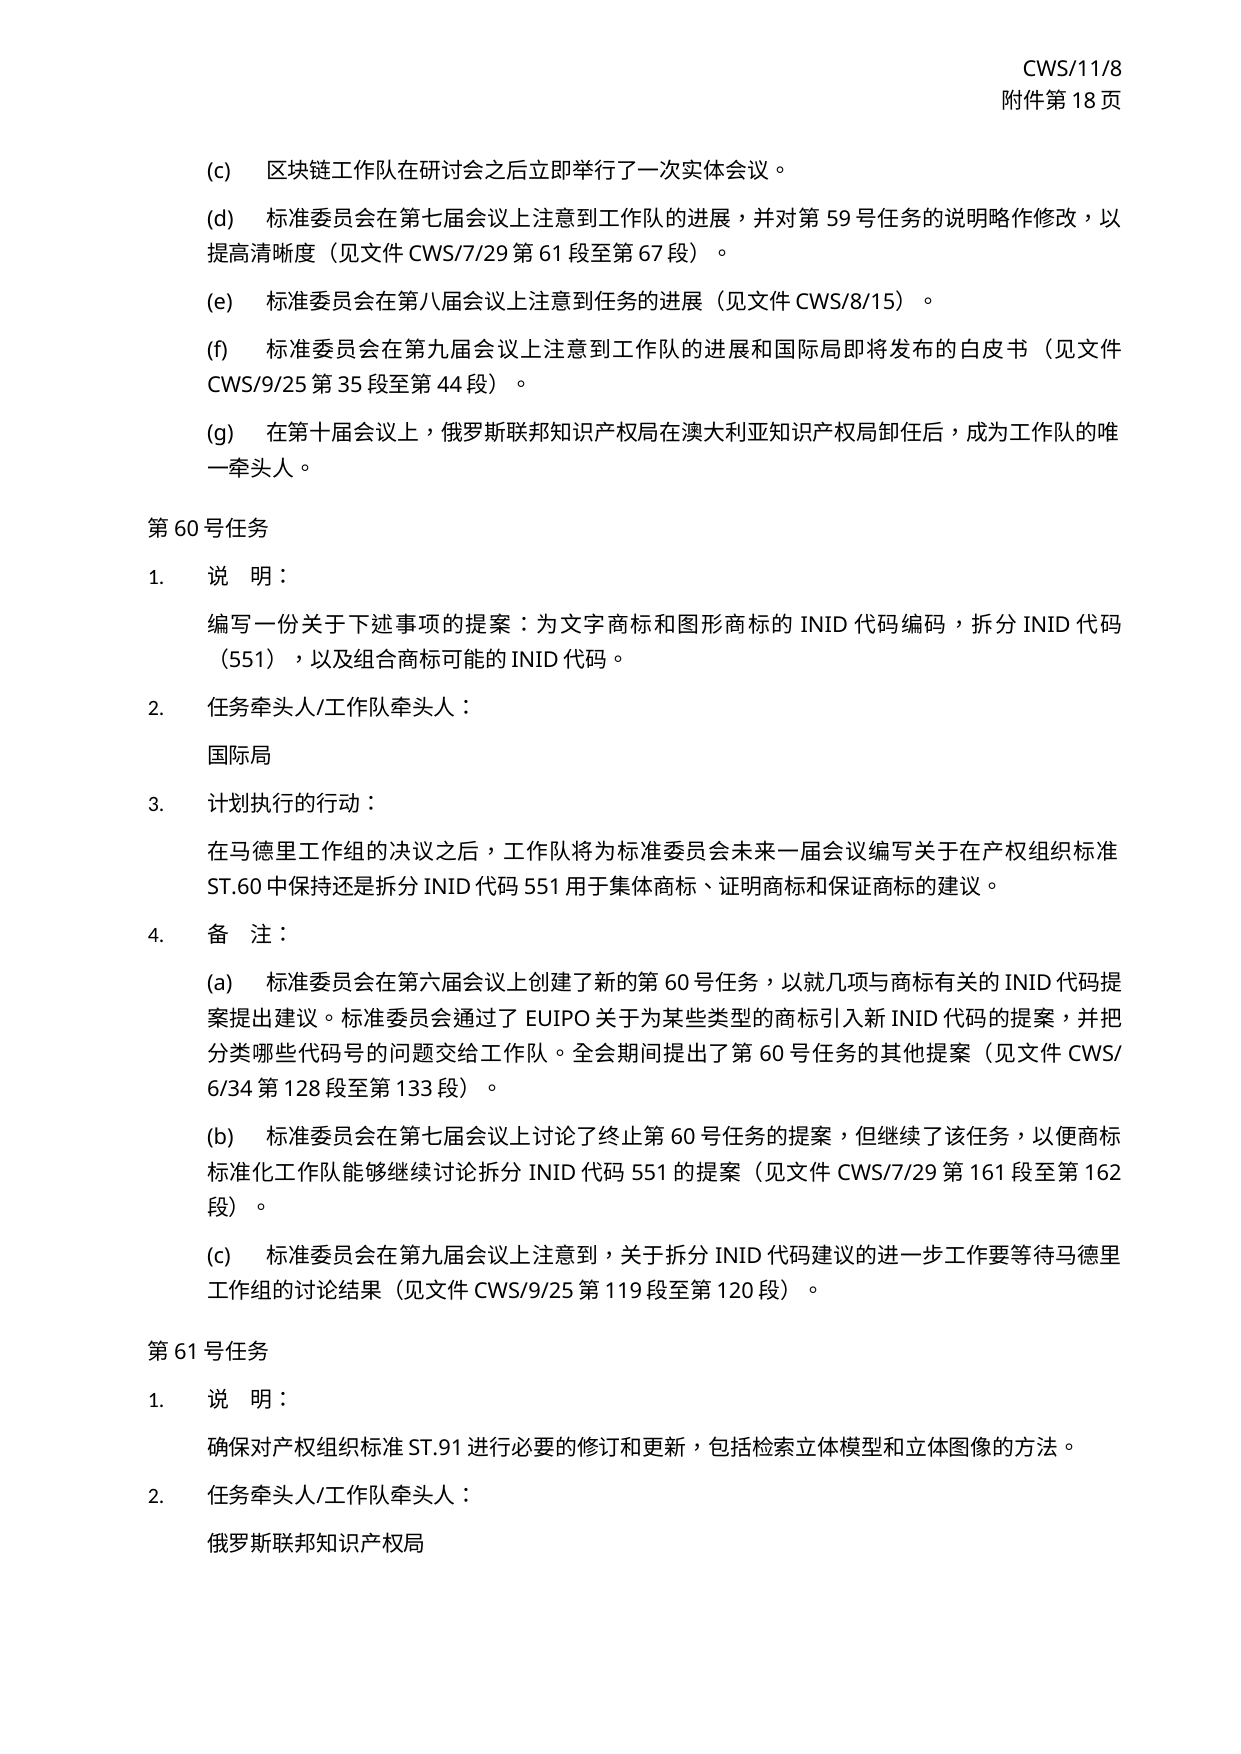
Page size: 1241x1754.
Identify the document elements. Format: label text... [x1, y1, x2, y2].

text (c) 标准委员会在第九届会议上注意到，关于拆分INID代码建议的进一步工作要等待马德里工作组的讨论结果（见文件CWS/9/25第119段至第120段）。 [207, 1234, 1122, 1305]
text 1. 说 明： [148, 555, 1122, 591]
text (g) 在第十届会议上，俄罗斯联邦知识产权局在澳大利亚知识产权局卸任后，成为工作队的唯一牵头人。 [207, 412, 1122, 482]
text 2. 任务牵头人/工作队牵头人： [148, 687, 1122, 722]
text 2. 任务牵头人/工作队牵头人： [148, 1474, 1122, 1509]
text (f) 标准委员会在第九届会议上注意到工作队的进展和国际局即将发布的白皮书（见文件CWS/9/25第35段至第44段）。 [207, 328, 1122, 399]
text 确保对产权组织标准ST.91进行必要的修订和更新，包括检索立体模型和立体图像的方法。 [207, 1426, 1122, 1462]
text (b) 标准委员会在第七届会议上讨论了终止第60号任务的提案，但继续了该任务，以便商标标准化工作队能够继续讨论拆分INID代码551的提案（见文件CWS/7/29第161段至第162‍段）。 [207, 1116, 1122, 1222]
text 1. 说 明： [148, 1378, 1122, 1414]
text (c) 区块链工作队在研讨会之后立即举行了一次实体会议。 [207, 149, 1122, 184]
subtitle 第60号任务 [148, 507, 1122, 543]
text 4. 备 注： [148, 914, 1122, 949]
text 3. 计划执行的行动： [148, 782, 1122, 818]
text 编写一份关于下述事项的提案：为文字商标和图形商标的INID代码编码，拆分INID代码（551），以及组合商标可能的INID代码。 [207, 603, 1122, 674]
text 国际局 [207, 734, 1122, 770]
text (d) 标准委员会在第七届会议上注意到工作队的进展，并对第59号任务的说明略作修改，以提高清晰度（见文件CWS/7/29第61段至第67段）。 [207, 197, 1122, 268]
text 在马德里工作组的决议之后，工作队将为标准委员会未来一届会议编写关于在产权组织标准ST.60中保持还是拆分INID代码551用于集体商标、证明商标和保证商标的建议。 [207, 830, 1122, 901]
subtitle 第61号任务 [148, 1330, 1122, 1366]
text (a) 标准委员会在第六届会议上创建了新的第60号任务，以就几项与商标有关的INID代码提案提出建议。标准委员会通过了EUIPO关于为某些类型的商标引入新INID代码的提案，并把分类哪些代码号的问题交给工作队。全会期间提出了第60号任务的其他提案（见文件CWS/6/34第128段至第133段）。 [207, 962, 1122, 1103]
text (e) 标准委员会在第八届会议上注意到任务的进展（见文件CWS/8/15）。 [207, 280, 1122, 316]
text 俄罗斯联邦知识产权局 [207, 1522, 1122, 1557]
